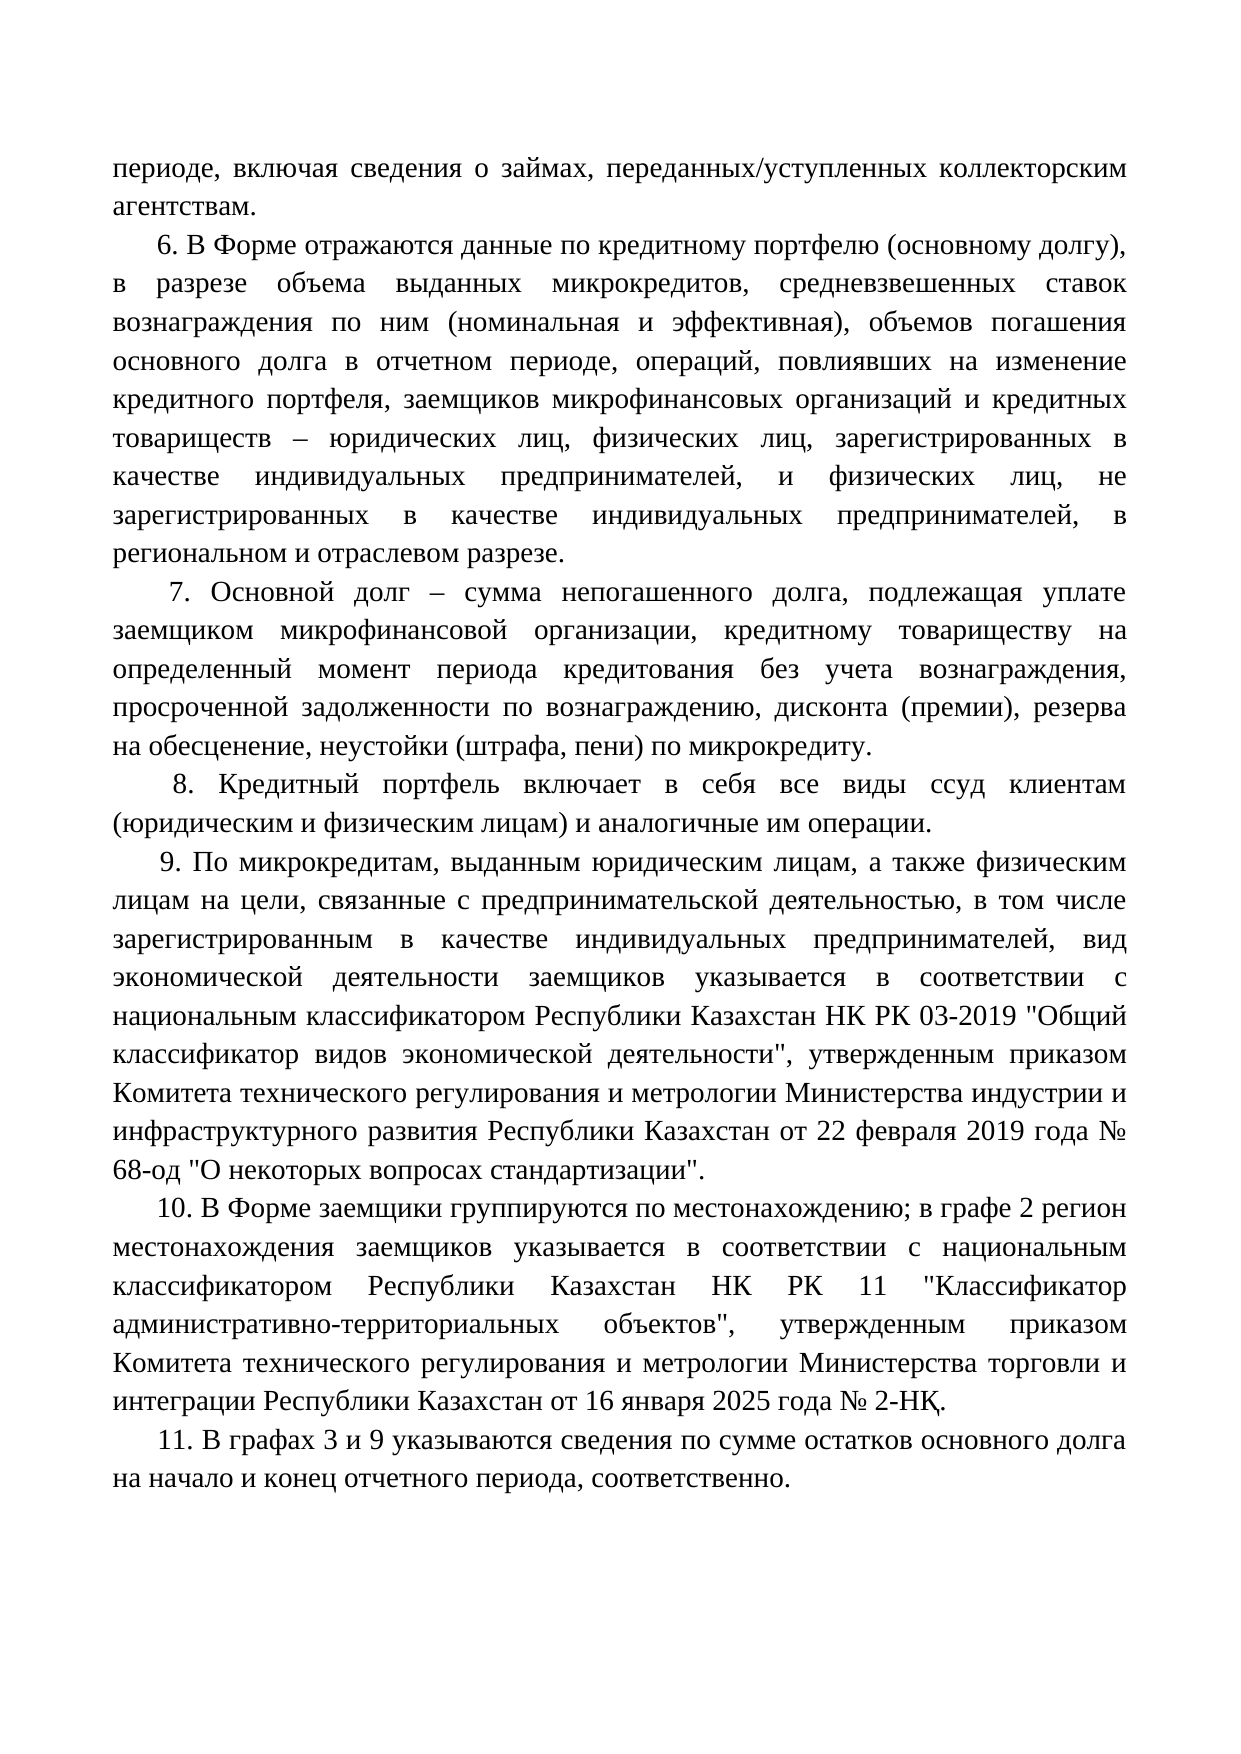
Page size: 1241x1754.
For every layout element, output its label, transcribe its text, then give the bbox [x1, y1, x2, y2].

text 9. По микрокредитам, выданным юридическим лицам, а также физическим лицам на цели, связанные с предпринимательской деятельностью, в том числе зарегистрированным в качестве индивидуальных предпринимателей, вид экономической деятельности заемщиков указывается в соответствии с национальным классификатором Республики Казахстан НК РК 03-2019 "Общий классификатор видов экономической деятельности", утвержденным приказом Комитета технического регулирования и метрологии Министерства индустрии и инфраструктурного развития Республики Казахстан от 22 февраля 2019 года № 68-од "О некоторых вопросах стандартизации". [112, 844, 1128, 1186]
text 6. В Форме отражаются данные по кредитному портфелю (основному долгу), в разрезе объема выданных микрокредитов, средневзвешенных ставок вознаграждения по ним (номинальная и эффективная), объемов погашения основного долга в отчетном периоде, операций, повлиявших на изменение кредитного портфеля, заемщиков микрофинансовых организаций и кредитных товариществ – юридических лиц, физических лиц, зарегистрированных в качестве индивидуальных предпринимателей, и физических лиц, не зарегистрированных в качестве индивидуальных предпринимателей, в региональном и отраслевом разрезе. [112, 227, 1128, 569]
text 11. В графах 3 и 9 указываются сведения по сумме остатков основного долга на начало и конец отчетного периода, соответственно. [112, 1422, 1128, 1494]
text 7. Основной долг – сумма непогашенного долга, подлежащая уплате заемщиком микрофинансовой организации, кредитному товариществу на определенный момент периода кредитования без учета вознаграждения, просроченной задолженности по вознаграждению, дисконта (премии), резерва на обесценение, неустойки (штрафа, пени) по микрокредиту. [112, 574, 1128, 762]
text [112, 150, 1128, 222]
text 10. В Форме заемщики группируются по местонахождению; в графе 2 регион местонахождения заемщиков указывается в соответствии с национальным классификатором Республики Казахстан НК РК 11 "Классификатор административно-территориальных объектов", утвержденным приказом Комитета технического регулирования и метрологии Министерства торговли и интеграции Республики Казахстан от 16 января 2025 года № 2-НҚ. [112, 1191, 1128, 1417]
text 8. Кредитный портфель включает в себя все виды ссуд клиентам (юридическим и физическим лицам) и аналогичные им операции. [112, 767, 1128, 839]
